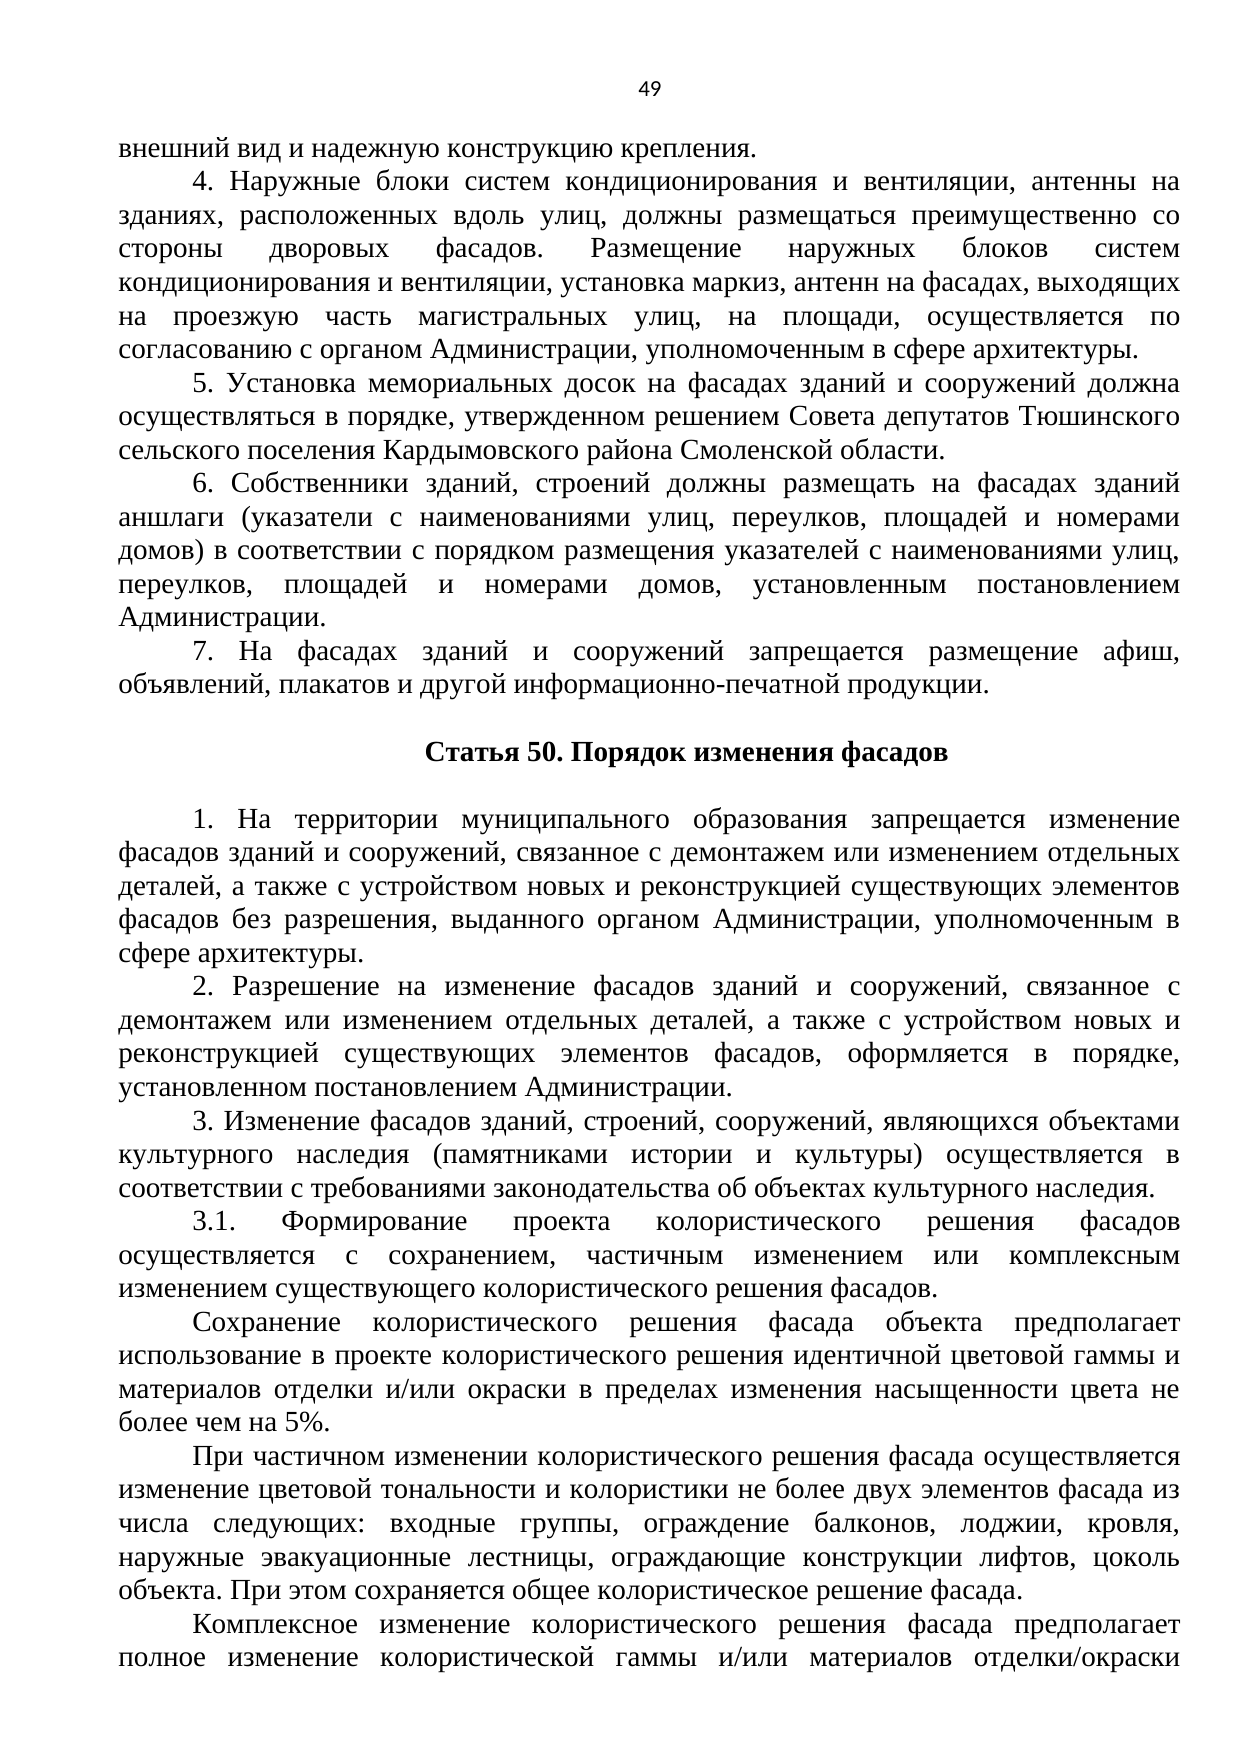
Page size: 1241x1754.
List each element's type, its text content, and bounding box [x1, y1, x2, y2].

text 6. Собственники зданий, строений должны размещать на фасадах зданий аншлаги (указатели с наименованиями улиц, переулков, площадей и номерами домов) в соответствии с порядком размещения указателей с наименованиями улиц, переулков, площадей и номерами домов, установленным постановлением Администрации. [118, 465, 1181, 633]
text 2. Разрешение на изменение фасадов зданий и сооружений, связанное с демонтажем или изменением отдельных деталей, а также с устройством новых и реконструкцией существующих элементов фасадов, оформляется в порядке, установленном постановлением Администрации. [118, 968, 1181, 1103]
text Статья 50. Порядок изменения фасадов [118, 734, 1181, 767]
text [118, 130, 1181, 163]
text 3.1. Формирование проекта колористического решения фасадов осуществляется с сохранением, частичным изменением или комплексным изменением существующего колористического решения фасадов. [118, 1203, 1181, 1304]
text 1. На территории муниципального образования запрещается изменение фасадов зданий и сооружений, связанное с демонтажем или изменением отдельных деталей, а также с устройством новых и реконструкцией существующих элементов фасадов без разрешения, выданного органом Администрации, уполномоченным в сфере архитектуры. [118, 801, 1181, 968]
text 3. Изменение фасадов зданий, строений, сооружений, являющихся объектами культурного наследия (памятниками истории и культуры) осуществляется в соответствии с требованиями законодательства об объектах культурного наследия. [118, 1103, 1181, 1203]
text Сохранение колористического решения фасада объекта предполагает использование в проекте колористического решения идентичной цветовой гаммы и материалов отделки и/или окраски в пределах изменения насыщенности цвета не более чем на 5%. [118, 1304, 1181, 1438]
text При частичном изменении колористического решения фасада осуществляется изменение цветовой тональности и колористики не более двух элементов фасада из числа следующих: входные группы, ограждение балконов, лоджии, кровля, наружные эвакуационные лестницы, ограждающие конструкции лифтов, цоколь объекта. При этом сохраняется общее колористическое решение фасада. [118, 1438, 1181, 1606]
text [118, 1606, 1181, 1673]
text 4. Наружные блоки систем кондиционирования и вентиляции, антенны на зданиях, расположенных вдоль улиц, должны размещаться преимущественно со стороны дворовых фасадов. Размещение наружных блоков систем кондиционирования и вентиляции, установка маркиз, антенн на фасадах, выходящих на проезжую часть магистральных улиц, на площади, осуществляется по согласованию с органом Администрации, уполномоченным в сфере архитектуры. [118, 163, 1181, 365]
text 7. На фасадах зданий и сооружений запрещается размещение афиш, объявлений, плакатов и другой информационно-печатной продукции. [118, 633, 1181, 700]
text 5. Установка мемориальных досок на фасадах зданий и сооружений должна осуществляться в порядке, утвержденном решением Совета депутатов Тюшинского сельского поселения Кардымовского района Смоленской области. [118, 365, 1181, 465]
